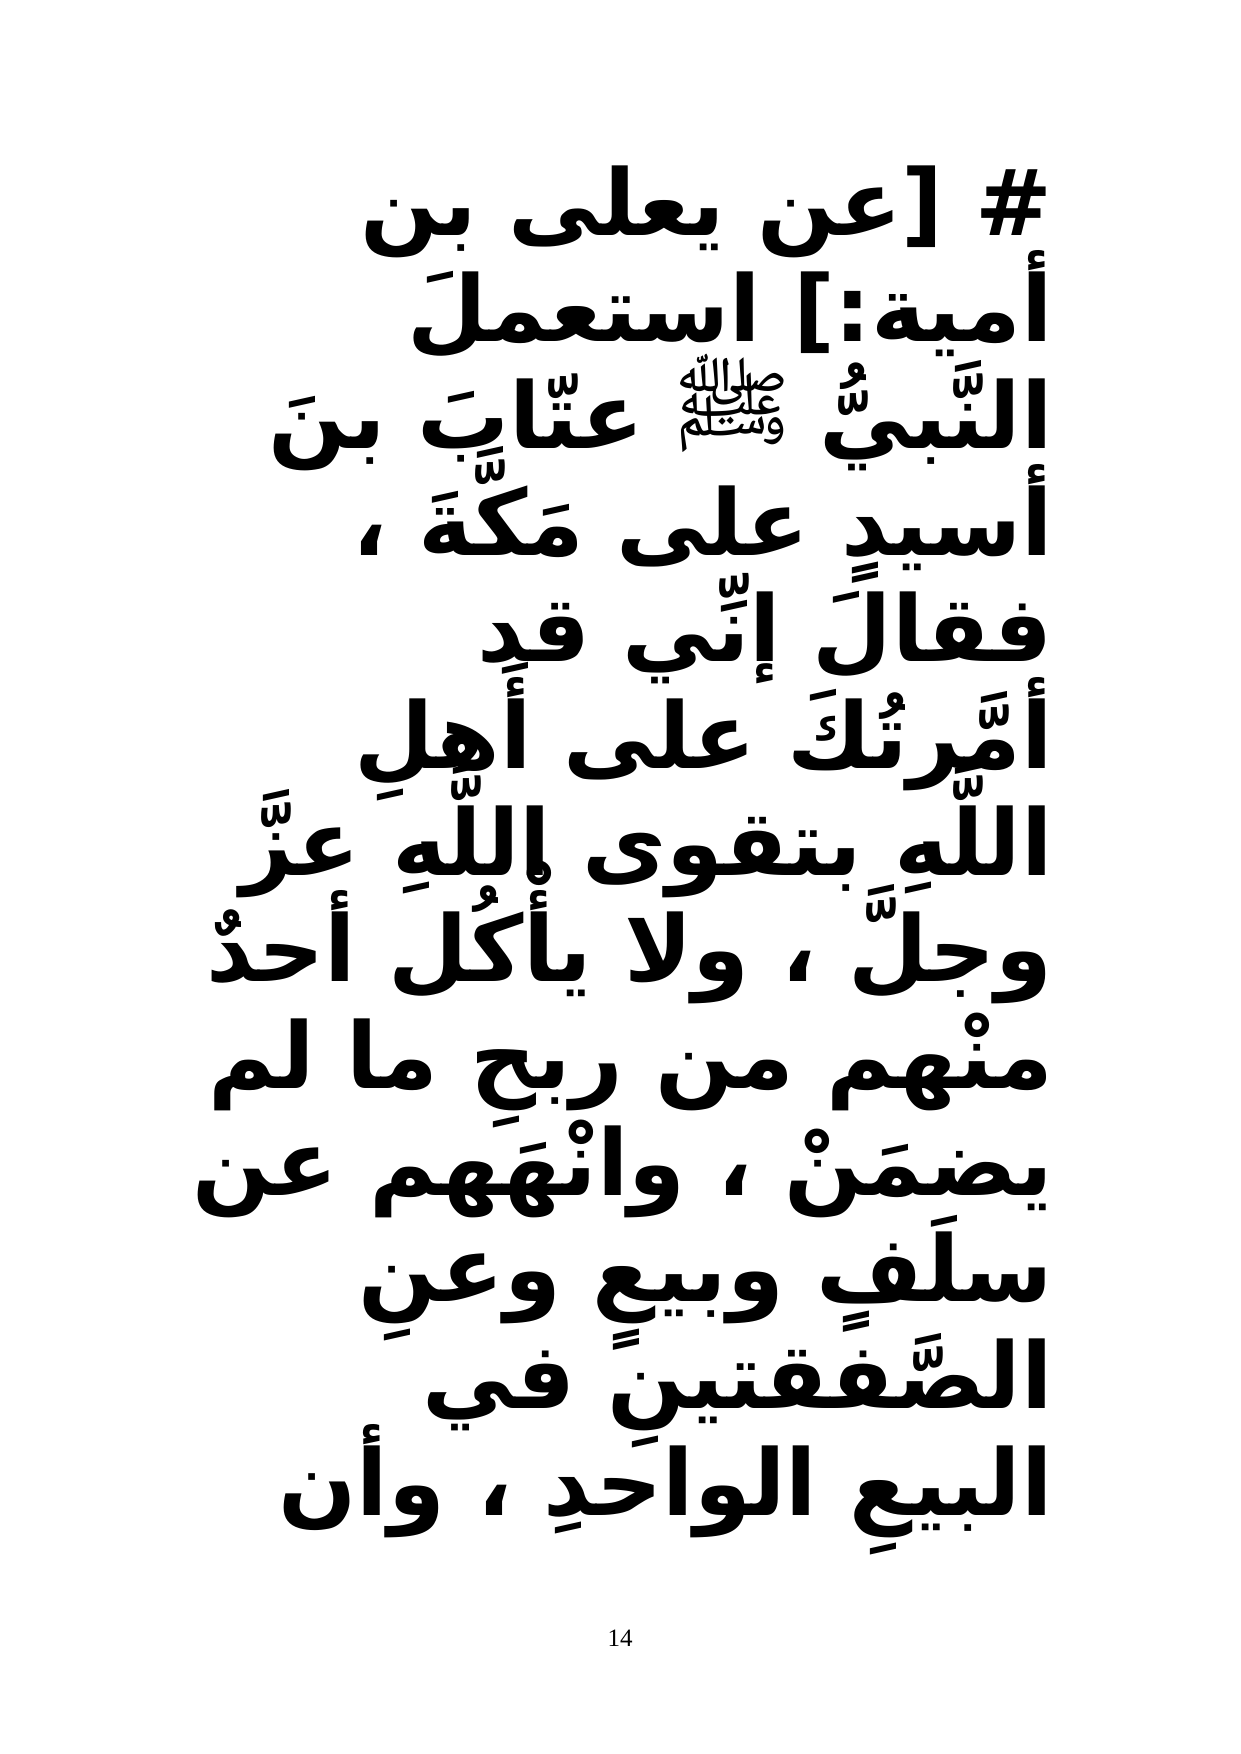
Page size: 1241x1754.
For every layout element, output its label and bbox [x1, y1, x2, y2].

text [187, 150, 1053, 1537]
